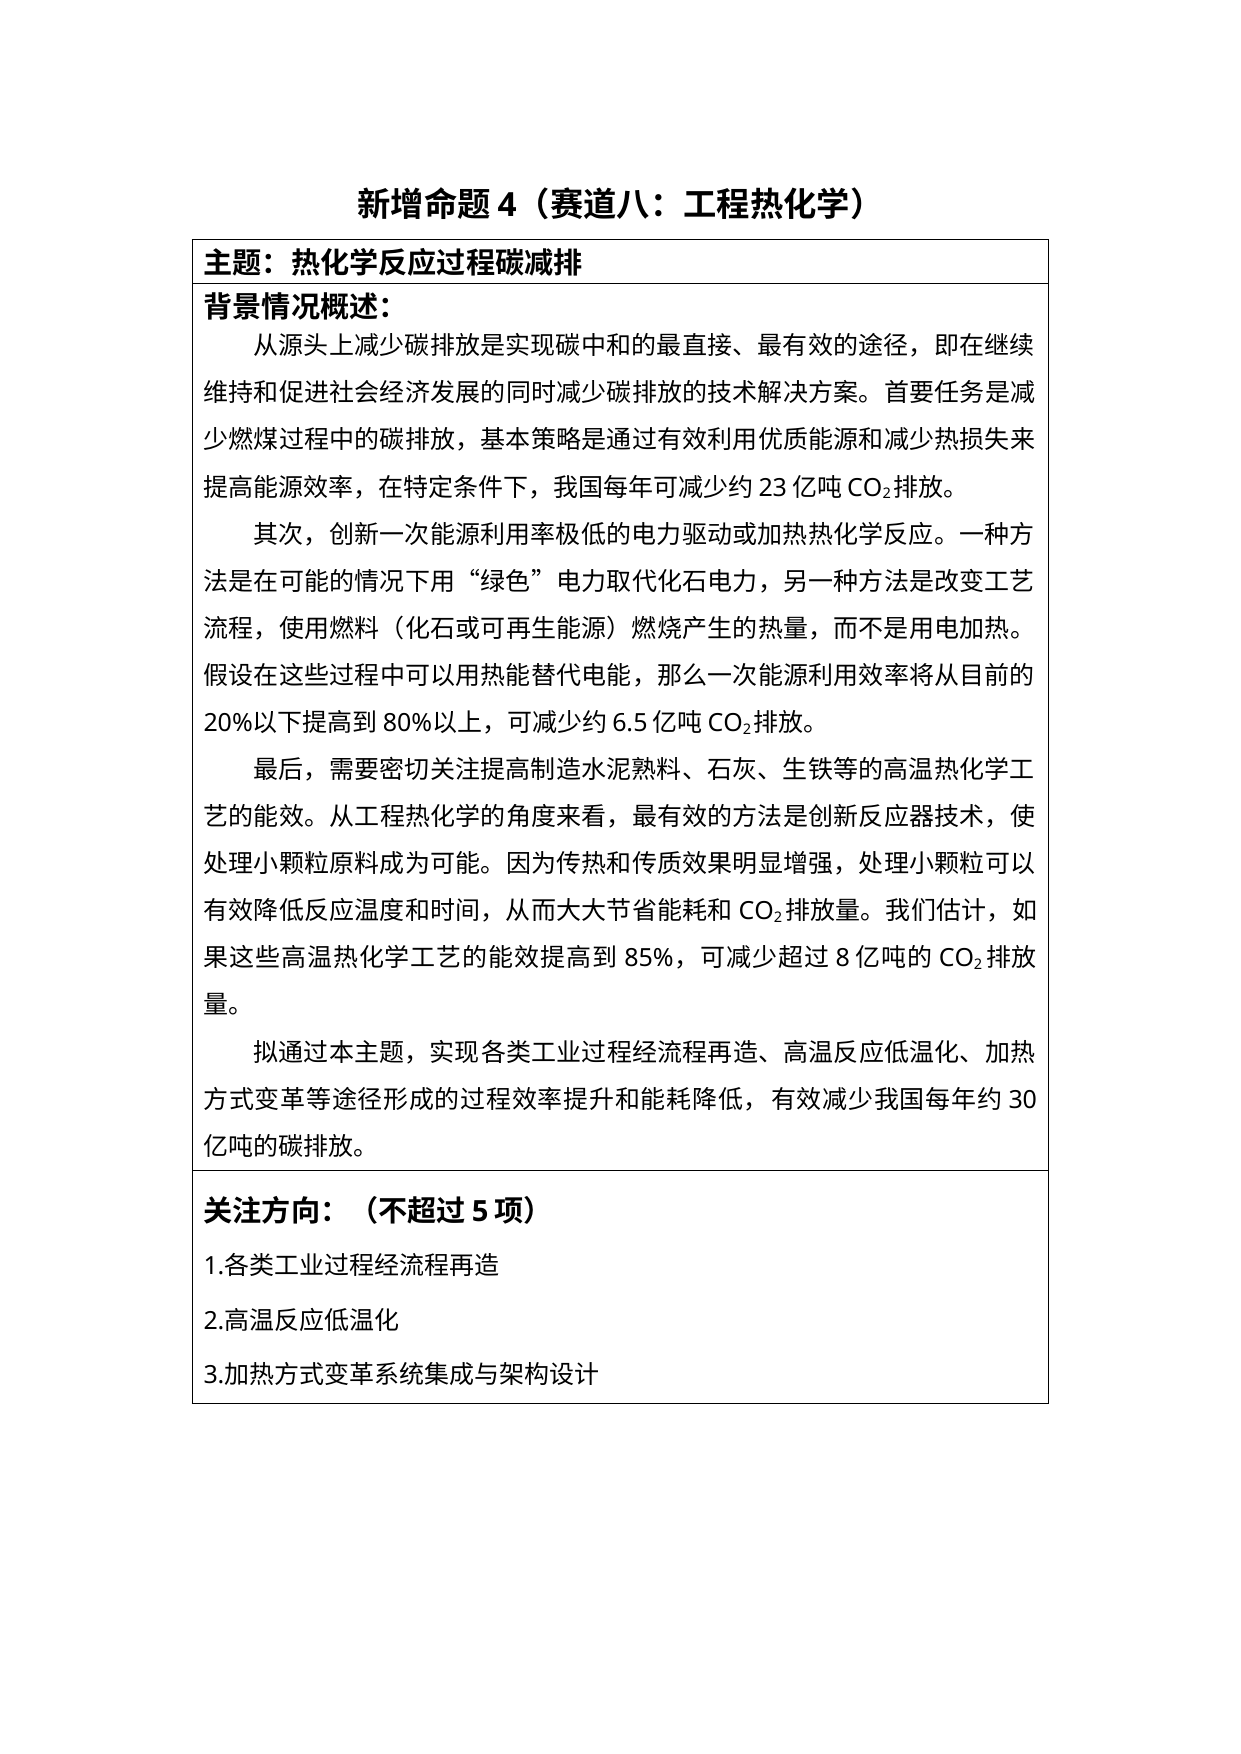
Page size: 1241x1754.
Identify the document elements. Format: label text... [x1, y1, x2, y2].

text 新增命题4（赛道八：工程热化学） [187, 174, 1053, 227]
table_cell 背景情况概述： 从源头上减少碳排放是实现碳中和的最直接、最有效的途径，即在继续维持和促进社会经济发展的同时减少碳排放的技术解决方案。首要任务是减少燃煤过程中的碳排放，基本策略是通过有效利用优质能源和减少热损失来提高能源效率，在特定条件下，我国每年可减少约23亿吨CO2排放。 其次，创新一次能源利用率极低的电力驱动或加热热化学反应。一种方法是在可能的情况下用“绿色”电力取代化石电力，另一种方法是改变工艺流程，使用燃料（化石或可再生能源）燃烧产生的热量，而不是用电加热。假设在这些过程中可以用热能替代电能，那么一次能源利用效率将从目前的20%以下提高到80%以上，可减少约6.5亿吨CO2排放。 最后，需要密切关注提高制造水泥熟料、石灰、生铁等的高温热化学工艺的能效。从工程热化学的角度来看，最有效的方法是创新反应器技术，使处理小颗粒原料成为可能。因为传热和传质效果明显增强，处理小颗粒可以有效降低反应温度和时间，从而大大节省能耗和CO2排放量。我们估计，如果这些高温热化学工艺的能效提高到85%，可减少超过8亿吨的CO2排放量。 拟通过本主题，实现各类工业过程经流程再造、高温反应低温化、加热方式变革等途径形成的过程效率提升和能耗降低，有效减少我国每年约30亿吨的碳排放。 [193, 284, 1048, 1170]
table_cell 关注方向：（不超过5项） 1.各类工业过程经流程再造 2.高温反应低温化 3.加热方式变革系统集成与架构设计 [193, 1171, 1048, 1403]
table_header 主题：热化学反应过程碳减排 [193, 240, 1048, 282]
